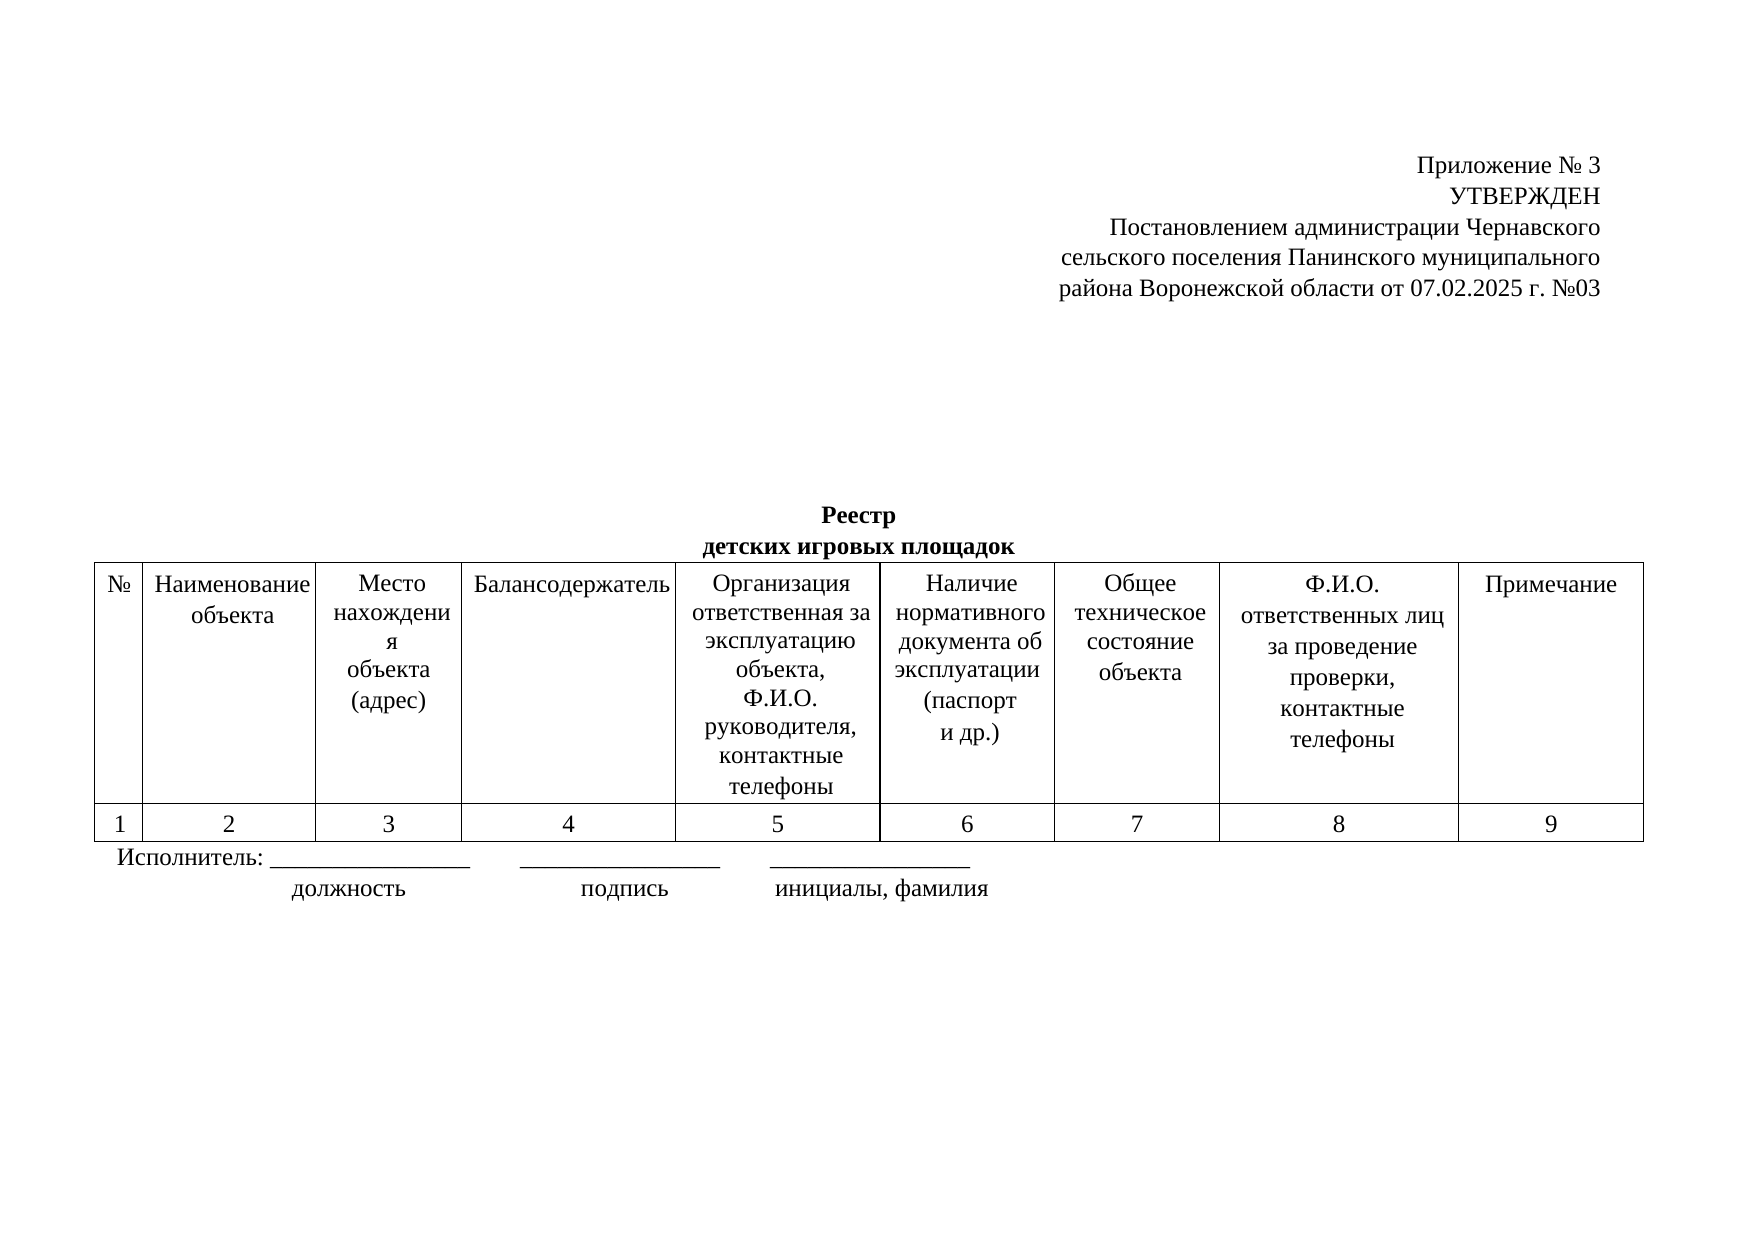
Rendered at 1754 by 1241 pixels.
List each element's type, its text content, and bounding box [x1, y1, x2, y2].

table_header № [95, 563, 142, 802]
table_cell 6 [881, 804, 1054, 841]
text должность подпись инициалы, фамилия [117, 873, 1600, 902]
text УТВЕРЖДЕН [118, 181, 1601, 209]
table_header Общее техническое состояние объекта [1055, 563, 1219, 802]
table_cell 4 [462, 804, 675, 841]
text Постановлением администрации Чернавского [573, 212, 1601, 240]
table_cell 2 [143, 804, 315, 841]
table_header Примечание [1459, 563, 1643, 802]
table_cell 9 [1459, 804, 1643, 841]
text района Воронежской области от 07.02.2025 г. №03 [503, 273, 1601, 302]
table_cell 7 [1055, 804, 1219, 841]
table_cell 1 [95, 804, 142, 841]
text сельского поселения Панинского муниципального [573, 242, 1601, 271]
table_cell 3 [316, 804, 461, 841]
table_header Место нахождения объекта (адрес) [316, 563, 461, 802]
table_header Балансодержатель [462, 563, 675, 802]
text Приложение № 3 [118, 150, 1601, 179]
table_header Организация ответственная за эксплуатацию объекта, Ф.И.О. руководителя, контактные телефоны [676, 563, 879, 802]
text Реестр [167, 500, 1549, 529]
table_header Наличие нормативного документа об эксплуатации (паспорт и др.) [881, 563, 1054, 802]
table_cell 8 [1220, 804, 1458, 841]
table_header Наименование объекта [143, 563, 315, 802]
table_cell 5 [676, 804, 879, 841]
text Исполнитель: ________________ ________________ ________________ [117, 842, 1606, 871]
text детских игровых площадок [167, 531, 1549, 560]
table_header Ф.И.О. ответственных лиц за проведение проверки, контактные телефоны [1220, 563, 1458, 802]
